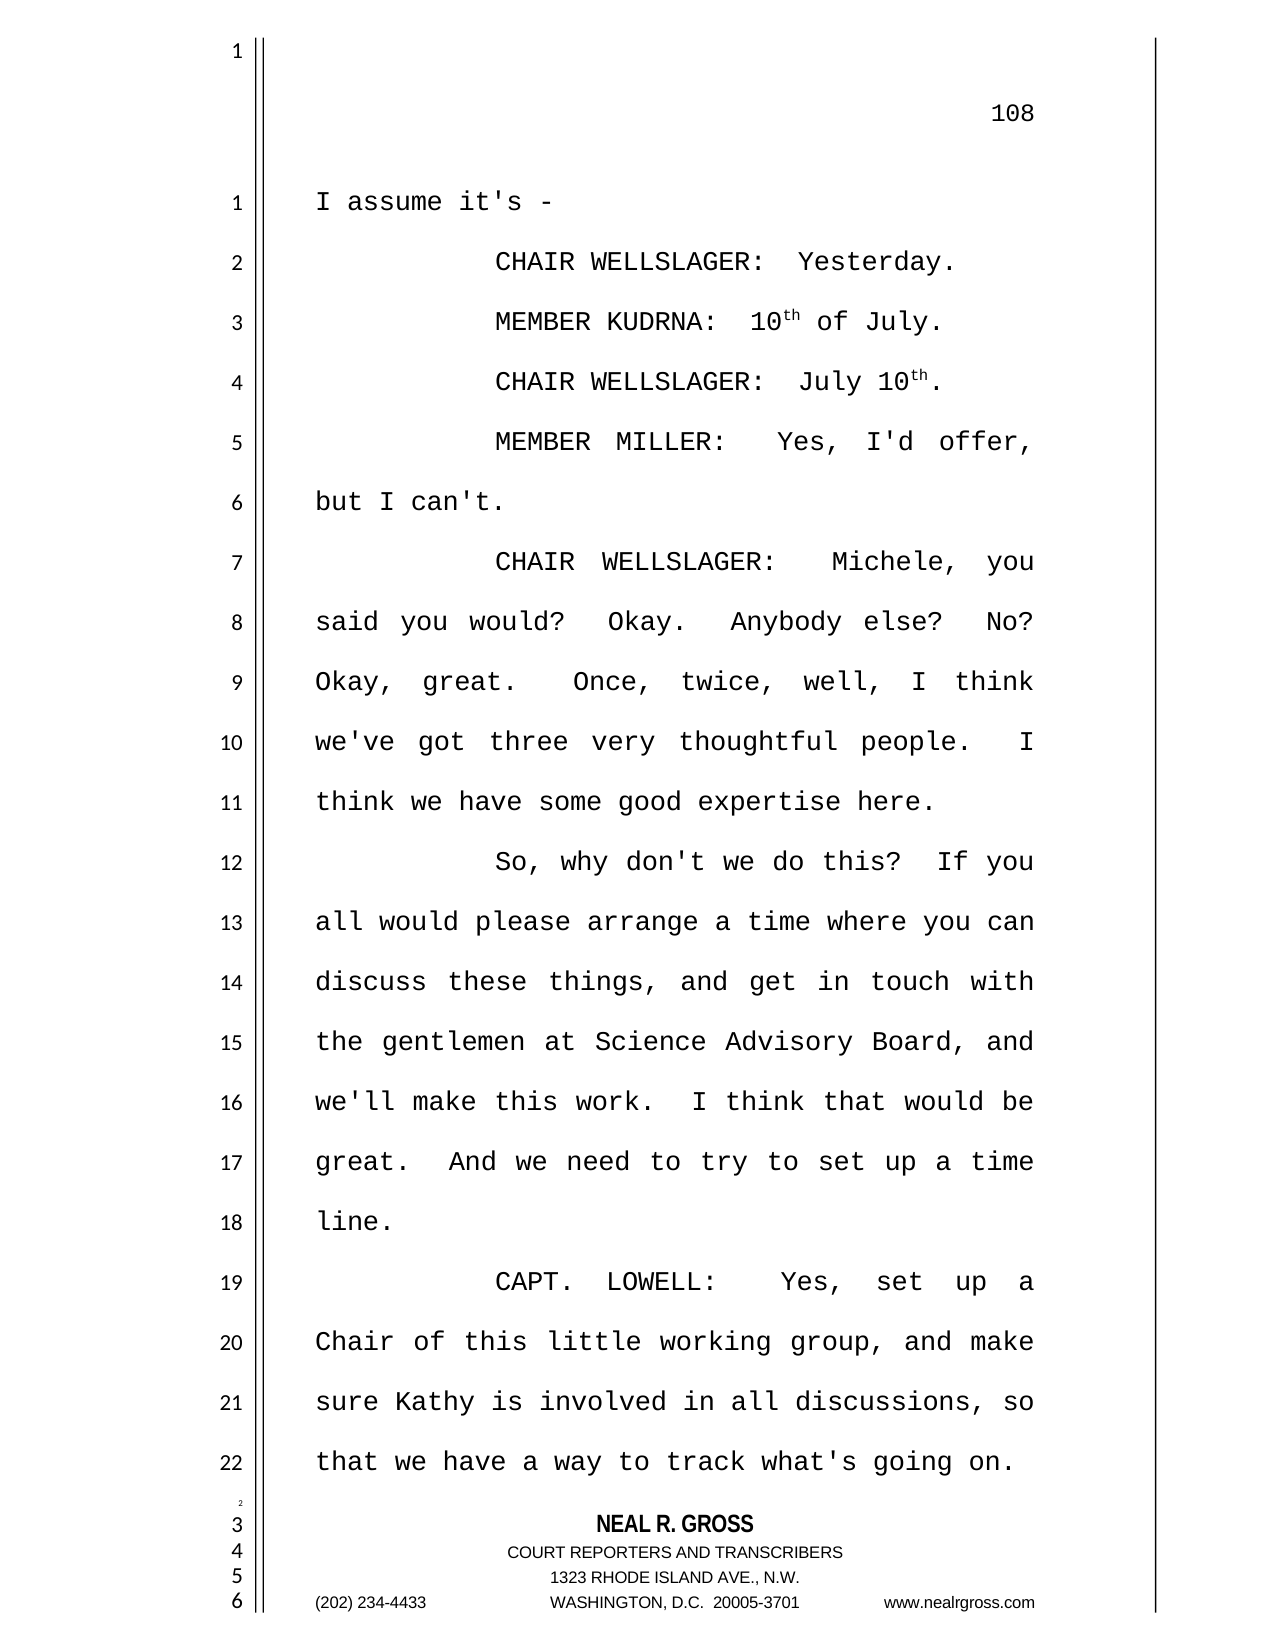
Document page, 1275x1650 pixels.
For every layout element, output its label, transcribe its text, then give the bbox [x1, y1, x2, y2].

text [315, 162, 1035, 222]
text MEMBER MILLER: Yes, I'd offer, but I can't. [315, 402, 1035, 522]
text CHAIR WELLSLAGER: Michele, you said you would? Okay. Anybody else? No? Okay, great. Once, twice, well, I think we've got three very thoughtful people. I think we have some good expertise here. [315, 522, 1035, 822]
text CAPT. LOWELL: Yes, set up a Chair of this little working group, and make sure Kathy is involved in all discussions, so that we have a way to track what's going on. [315, 1242, 1035, 1482]
text CHAIR WELLSLAGER: July 10th. [315, 342, 1035, 402]
text CHAIR WELLSLAGER: Yesterday. [315, 222, 1035, 282]
text So, why don't we do this? If you all would please arrange a time where you can discuss these things, and get in touch with the gentlemen at Science Advisory Board, and we'll make this work. I think that would be great. And we need to try to set up a time line. [315, 822, 1035, 1242]
text MEMBER KUDRNA: 10th of July. [315, 282, 1035, 342]
